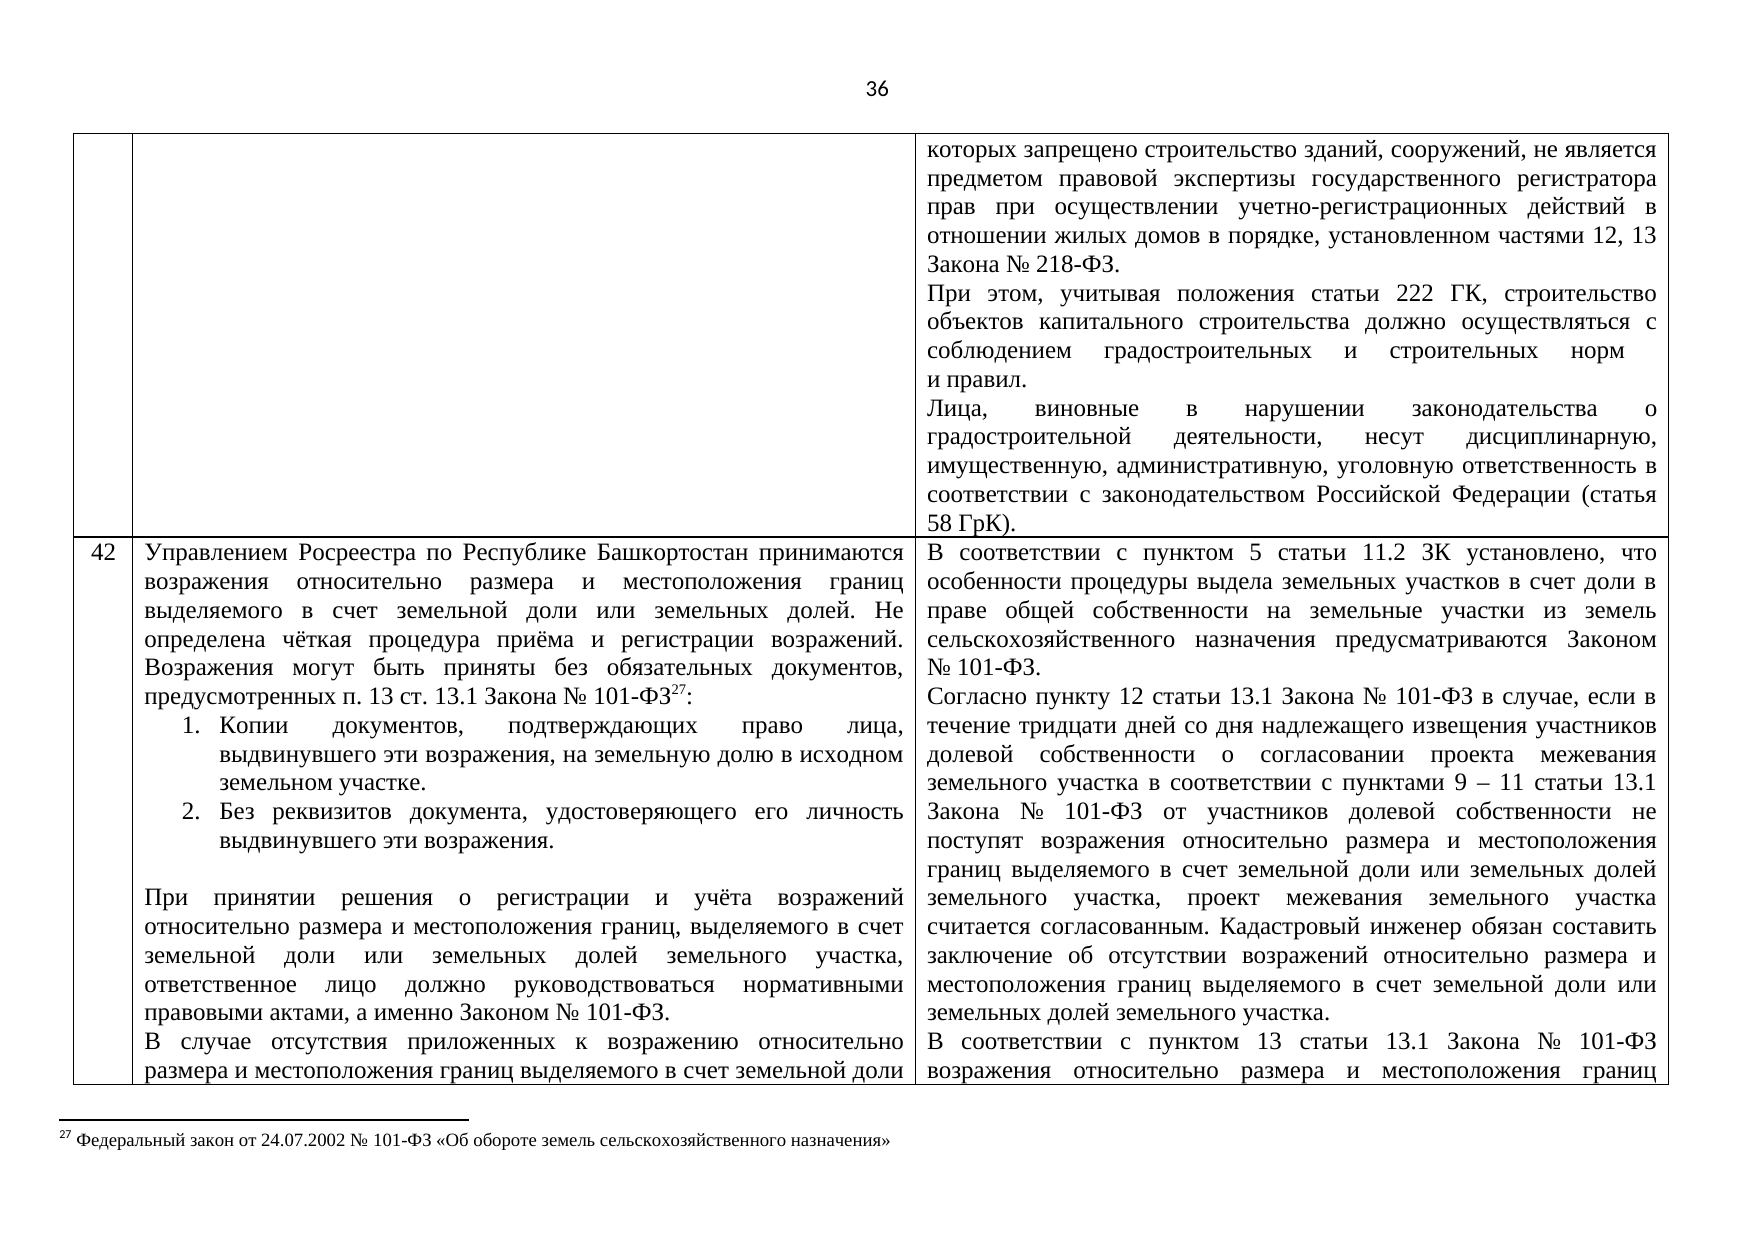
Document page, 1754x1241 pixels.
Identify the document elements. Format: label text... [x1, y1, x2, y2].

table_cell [133, 134, 915, 536]
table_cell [916, 538, 1668, 1084]
table_cell 42 [74, 538, 132, 1084]
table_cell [916, 134, 1668, 536]
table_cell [133, 538, 915, 1084]
table_cell 41 [74, 134, 132, 536]
